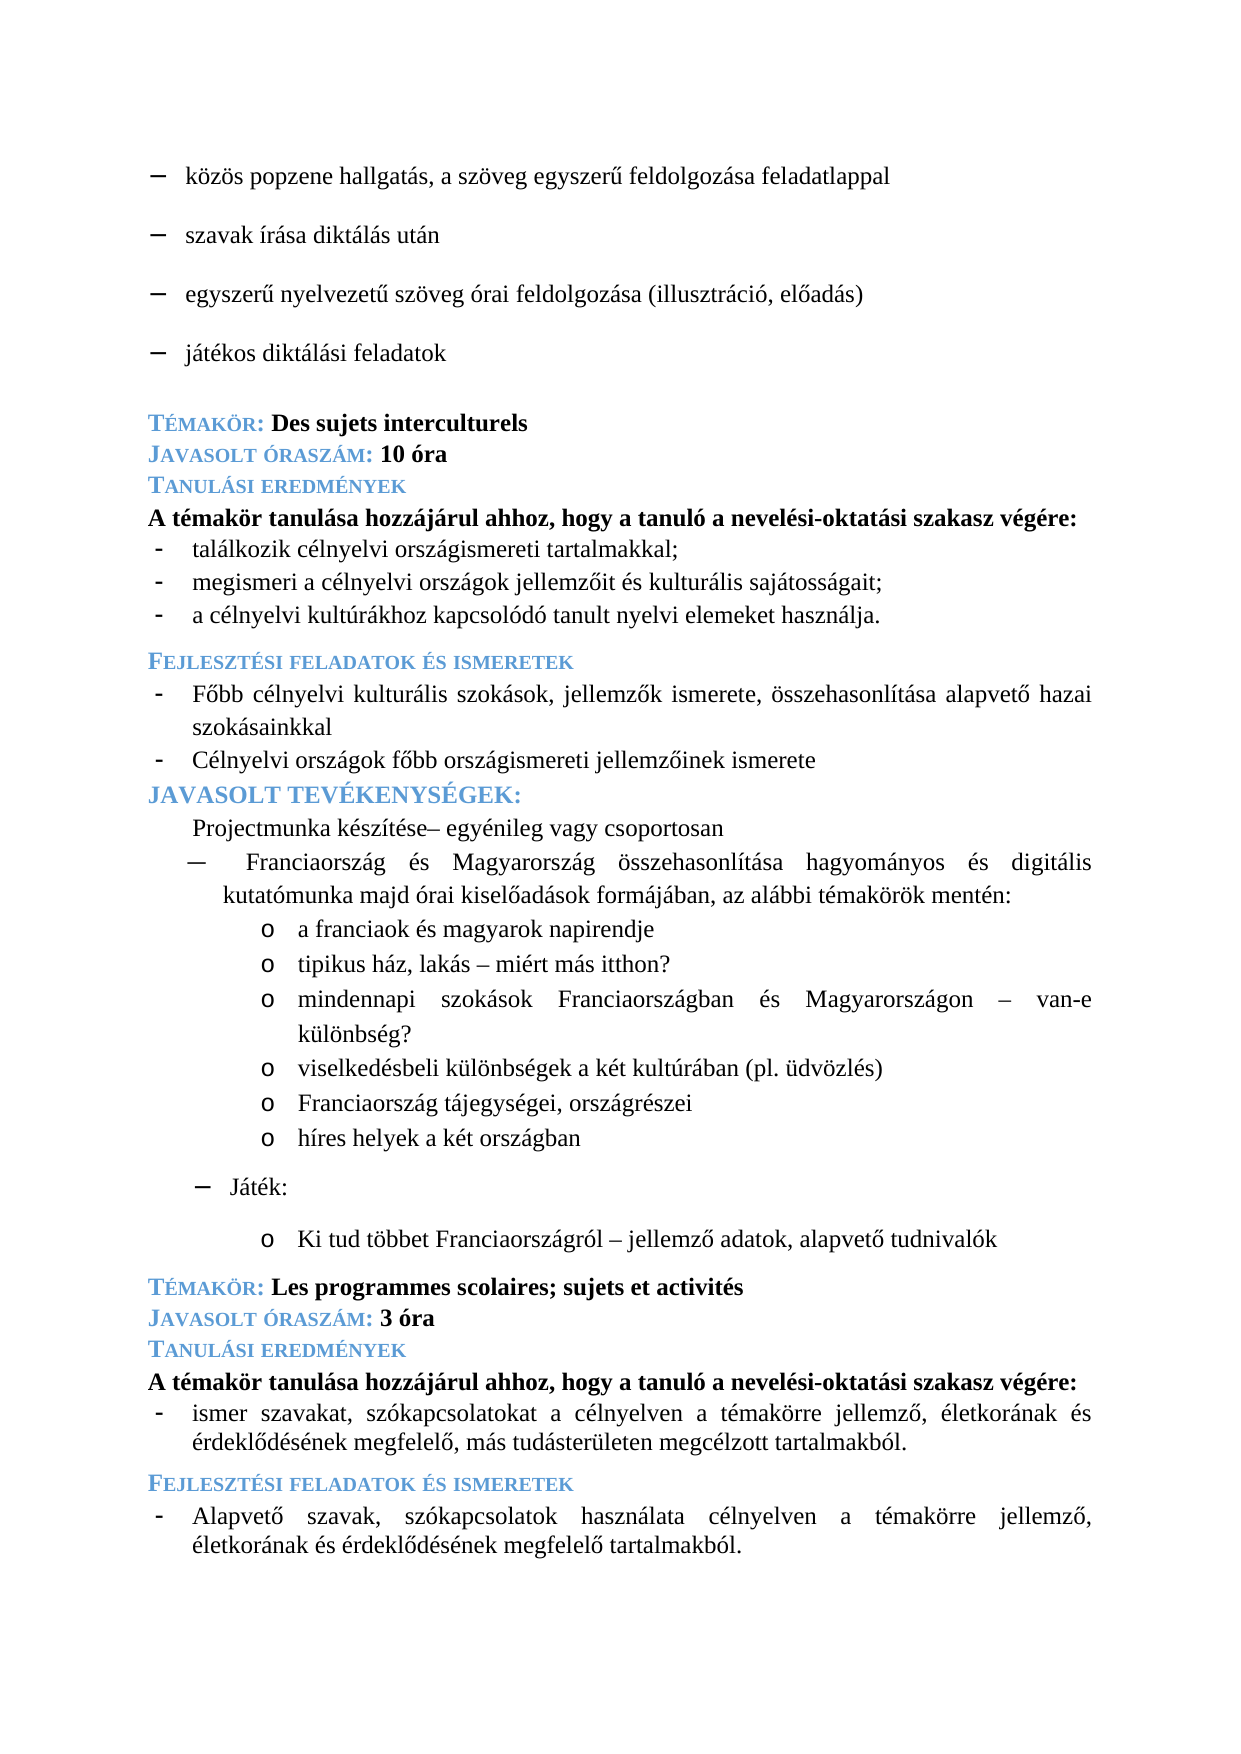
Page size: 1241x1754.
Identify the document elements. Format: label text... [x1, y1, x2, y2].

text A témakör tanulása hozzájárul ahhoz, hogy a tanuló a nevelési-oktatási szakasz végére: [148, 1367, 1093, 1396]
text Javasolt óraszám: 10 óra [148, 439, 1093, 468]
subtitle Tanulási eredmények [148, 1334, 1093, 1363]
text Projectmunka készítése– egyénileg vagy csoportosan [192, 813, 1093, 842]
list Ki tud többet Franciaországról – jellemző adatok, alapvető tudnivalók [260, 1224, 1093, 1255]
list Franciaország tájegységei, országrészei [260, 1088, 1093, 1119]
list Alapvető szavak, szókapcsolatok használata célnyelven a témakörre jellemző, életkorának és érdeklődésének megfelelő tartalmakból. [155, 1501, 1093, 1558]
text Témakör: Les programmes scolaires; sujets et activités [148, 1272, 1093, 1301]
list Franciaország és Magyarország összehasonlítása hagyományos és digitális kutatómunka majd órai kiselőadások formájában, az alábbi témakörök mentén: [185, 846, 1093, 909]
list a franciaok és magyarok napirendje [260, 914, 1093, 944]
list viselkedésbeli különbségek a két kultúrában (pl. üdvözlés) [260, 1053, 1093, 1083]
list Játék: [192, 1159, 1093, 1210]
list Célnyelvi országok főbb országismereti jellemzőinek ismerete [155, 745, 1093, 773]
text Témakör: Des sujets interculturels [148, 408, 1093, 437]
list híres helyek a két országban [260, 1123, 1093, 1154]
list szavak írása diktálás után [148, 206, 1093, 258]
list egyszerű nyelvezetű szöveg órai feldolgozása (illusztráció, előadás) [148, 265, 1093, 317]
list megismeri a célnyelvi országok jellemzőit és kulturális sajátosságait; [154, 567, 1093, 596]
list mindennapi szokások Franciaországban és Magyarországon – van-e különbség? [260, 984, 1093, 1048]
list tipikus ház, lakás – miért más itthon? [260, 949, 1093, 980]
list ismer szavakat, szókapcsolatokat a célnyelven a témakörre jellemző, életkorának és érdeklődésének megfelelő, más tudásterületen megcélzott tartalmakból. [155, 1398, 1093, 1456]
list közös popzene hallgatás, a szöveg egyszerű feldolgozása feladatlappal [148, 148, 1093, 199]
list Főbb célnyelvi kulturális szokások, jellemzők ismerete, összehasonlítása alapvető hazai szokásainkkal [154, 679, 1093, 741]
text A témakör tanulása hozzájárul ahhoz, hogy a tanuló a nevelési-oktatási szakasz végére: [148, 503, 1093, 532]
list találkozik célnyelvi országismereti tartalmakkal; [154, 534, 1093, 563]
text Javasolt óraszám: 3 óra [148, 1303, 1093, 1332]
subtitle Tanulási eredmények [148, 470, 1093, 499]
subtitle Fejlesztési feladatok és ismeretek [148, 1468, 1093, 1497]
list játékos diktálási feladatok [148, 324, 1093, 375]
subtitle Fejlesztési feladatok és ismeretek [148, 646, 1093, 674]
list a célnyelvi kultúrákhoz kapcsolódó tanult nyelvi elemeket használja. [154, 600, 1093, 629]
subtitle JAVASOLT TEVÉKENYSÉGEK: [148, 780, 1093, 808]
